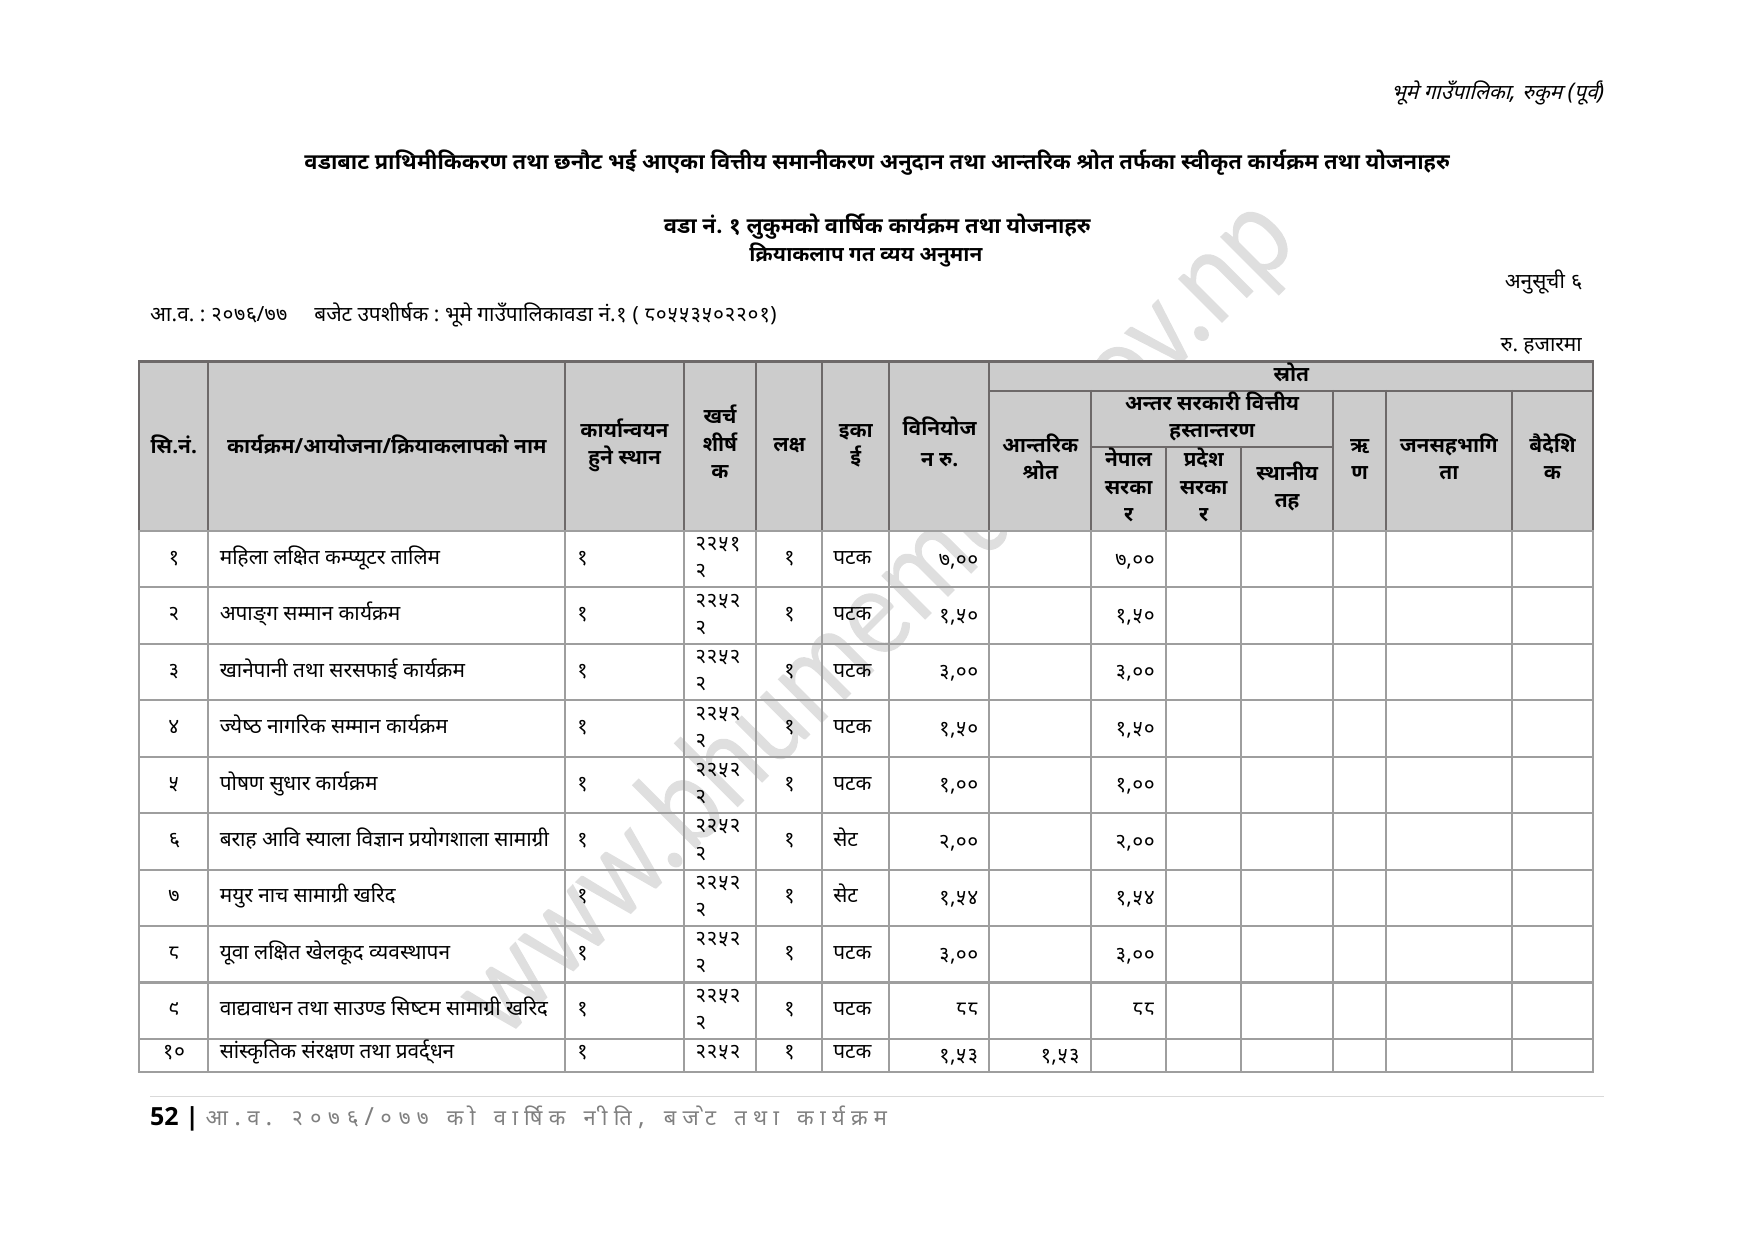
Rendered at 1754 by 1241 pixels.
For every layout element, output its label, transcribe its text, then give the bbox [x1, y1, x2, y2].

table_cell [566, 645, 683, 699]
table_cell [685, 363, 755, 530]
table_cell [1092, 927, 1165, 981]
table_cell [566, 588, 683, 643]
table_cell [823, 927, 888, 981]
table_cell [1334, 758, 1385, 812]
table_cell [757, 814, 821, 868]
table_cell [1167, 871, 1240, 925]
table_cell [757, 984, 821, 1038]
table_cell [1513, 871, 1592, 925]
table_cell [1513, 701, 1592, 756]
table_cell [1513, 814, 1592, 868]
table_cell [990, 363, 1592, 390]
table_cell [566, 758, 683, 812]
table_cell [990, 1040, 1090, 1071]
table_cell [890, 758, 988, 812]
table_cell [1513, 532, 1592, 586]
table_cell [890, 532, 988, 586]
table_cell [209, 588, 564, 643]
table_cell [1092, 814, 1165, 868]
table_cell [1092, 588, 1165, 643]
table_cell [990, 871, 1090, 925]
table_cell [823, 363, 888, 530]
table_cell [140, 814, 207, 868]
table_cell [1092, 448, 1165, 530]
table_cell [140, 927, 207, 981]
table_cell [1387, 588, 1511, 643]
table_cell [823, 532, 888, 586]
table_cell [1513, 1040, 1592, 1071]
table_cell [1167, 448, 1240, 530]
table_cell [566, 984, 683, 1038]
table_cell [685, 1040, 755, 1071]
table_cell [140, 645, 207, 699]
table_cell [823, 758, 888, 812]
text वडाबाट प्राथिमीकिकरण तथा छनौट भई आएका वित्तीय समानीकरण अनुदान तथा आन्तरिक श्रोत तर्फका स्वीकृत कार्यक्रम तथा योजनाहरु [150, 150, 1604, 178]
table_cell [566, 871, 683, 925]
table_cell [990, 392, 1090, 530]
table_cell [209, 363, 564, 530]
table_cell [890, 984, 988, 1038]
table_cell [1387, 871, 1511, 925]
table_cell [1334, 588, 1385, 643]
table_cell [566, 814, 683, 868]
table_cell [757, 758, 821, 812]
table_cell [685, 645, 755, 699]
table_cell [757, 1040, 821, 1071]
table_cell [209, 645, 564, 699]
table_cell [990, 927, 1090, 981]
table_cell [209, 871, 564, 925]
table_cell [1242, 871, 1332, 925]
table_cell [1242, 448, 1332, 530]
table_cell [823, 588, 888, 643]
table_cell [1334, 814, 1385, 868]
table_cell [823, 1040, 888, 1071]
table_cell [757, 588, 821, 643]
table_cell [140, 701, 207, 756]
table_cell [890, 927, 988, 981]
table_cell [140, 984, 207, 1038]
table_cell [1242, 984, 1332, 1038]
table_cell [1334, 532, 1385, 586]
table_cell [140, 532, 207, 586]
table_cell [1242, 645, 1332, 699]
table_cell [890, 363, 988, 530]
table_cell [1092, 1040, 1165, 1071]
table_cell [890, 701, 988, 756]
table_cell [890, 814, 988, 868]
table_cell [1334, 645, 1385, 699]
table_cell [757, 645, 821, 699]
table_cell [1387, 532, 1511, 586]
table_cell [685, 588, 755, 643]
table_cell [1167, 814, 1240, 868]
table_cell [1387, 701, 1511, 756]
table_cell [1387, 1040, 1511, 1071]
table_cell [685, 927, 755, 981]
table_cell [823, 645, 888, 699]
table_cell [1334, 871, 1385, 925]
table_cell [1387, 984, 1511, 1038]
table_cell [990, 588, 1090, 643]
text वडा नं. १ लुकुमको वार्षिक कार्यक्रम तथा योजनाहरु [150, 209, 1604, 242]
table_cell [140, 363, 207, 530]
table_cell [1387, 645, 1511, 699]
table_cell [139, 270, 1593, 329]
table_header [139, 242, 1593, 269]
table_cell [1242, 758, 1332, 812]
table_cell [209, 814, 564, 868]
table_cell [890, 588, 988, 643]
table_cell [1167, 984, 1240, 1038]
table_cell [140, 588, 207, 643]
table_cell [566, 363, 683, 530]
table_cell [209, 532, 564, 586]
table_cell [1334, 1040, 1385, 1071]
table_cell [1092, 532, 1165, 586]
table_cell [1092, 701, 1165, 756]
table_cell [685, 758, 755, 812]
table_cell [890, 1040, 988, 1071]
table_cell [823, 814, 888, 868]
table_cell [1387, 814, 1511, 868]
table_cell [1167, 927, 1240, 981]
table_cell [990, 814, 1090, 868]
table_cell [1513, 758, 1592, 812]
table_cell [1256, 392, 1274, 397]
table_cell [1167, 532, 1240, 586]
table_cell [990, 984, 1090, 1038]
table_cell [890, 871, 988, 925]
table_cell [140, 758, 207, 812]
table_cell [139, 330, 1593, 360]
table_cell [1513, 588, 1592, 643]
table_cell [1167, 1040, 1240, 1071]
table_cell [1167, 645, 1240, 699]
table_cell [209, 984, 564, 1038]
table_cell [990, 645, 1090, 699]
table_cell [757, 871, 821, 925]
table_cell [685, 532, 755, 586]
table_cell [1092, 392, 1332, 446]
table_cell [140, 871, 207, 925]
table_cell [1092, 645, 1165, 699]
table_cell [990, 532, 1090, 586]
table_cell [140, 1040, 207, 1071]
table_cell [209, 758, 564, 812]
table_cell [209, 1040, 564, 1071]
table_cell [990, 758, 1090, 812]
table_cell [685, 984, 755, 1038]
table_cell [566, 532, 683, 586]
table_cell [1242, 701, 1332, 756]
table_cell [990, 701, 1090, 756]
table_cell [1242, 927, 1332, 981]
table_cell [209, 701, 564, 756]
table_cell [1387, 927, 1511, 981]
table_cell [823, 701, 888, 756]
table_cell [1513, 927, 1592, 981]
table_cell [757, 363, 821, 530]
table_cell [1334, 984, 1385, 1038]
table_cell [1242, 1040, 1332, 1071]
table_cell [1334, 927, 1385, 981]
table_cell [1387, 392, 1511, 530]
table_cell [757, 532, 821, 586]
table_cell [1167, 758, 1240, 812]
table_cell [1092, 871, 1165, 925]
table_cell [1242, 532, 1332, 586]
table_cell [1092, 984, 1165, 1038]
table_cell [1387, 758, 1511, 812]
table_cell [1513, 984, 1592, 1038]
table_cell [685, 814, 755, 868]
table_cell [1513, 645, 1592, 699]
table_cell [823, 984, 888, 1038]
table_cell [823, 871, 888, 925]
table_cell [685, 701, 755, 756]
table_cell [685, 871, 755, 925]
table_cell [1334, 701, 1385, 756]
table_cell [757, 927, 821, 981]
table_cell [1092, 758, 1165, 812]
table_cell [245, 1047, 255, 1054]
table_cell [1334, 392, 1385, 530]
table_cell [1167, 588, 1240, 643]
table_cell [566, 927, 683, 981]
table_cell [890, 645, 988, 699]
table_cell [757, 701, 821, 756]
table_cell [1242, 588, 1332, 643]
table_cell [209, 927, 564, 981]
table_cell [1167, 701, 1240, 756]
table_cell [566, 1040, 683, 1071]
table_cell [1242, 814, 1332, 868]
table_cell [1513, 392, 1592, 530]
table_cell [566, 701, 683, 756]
